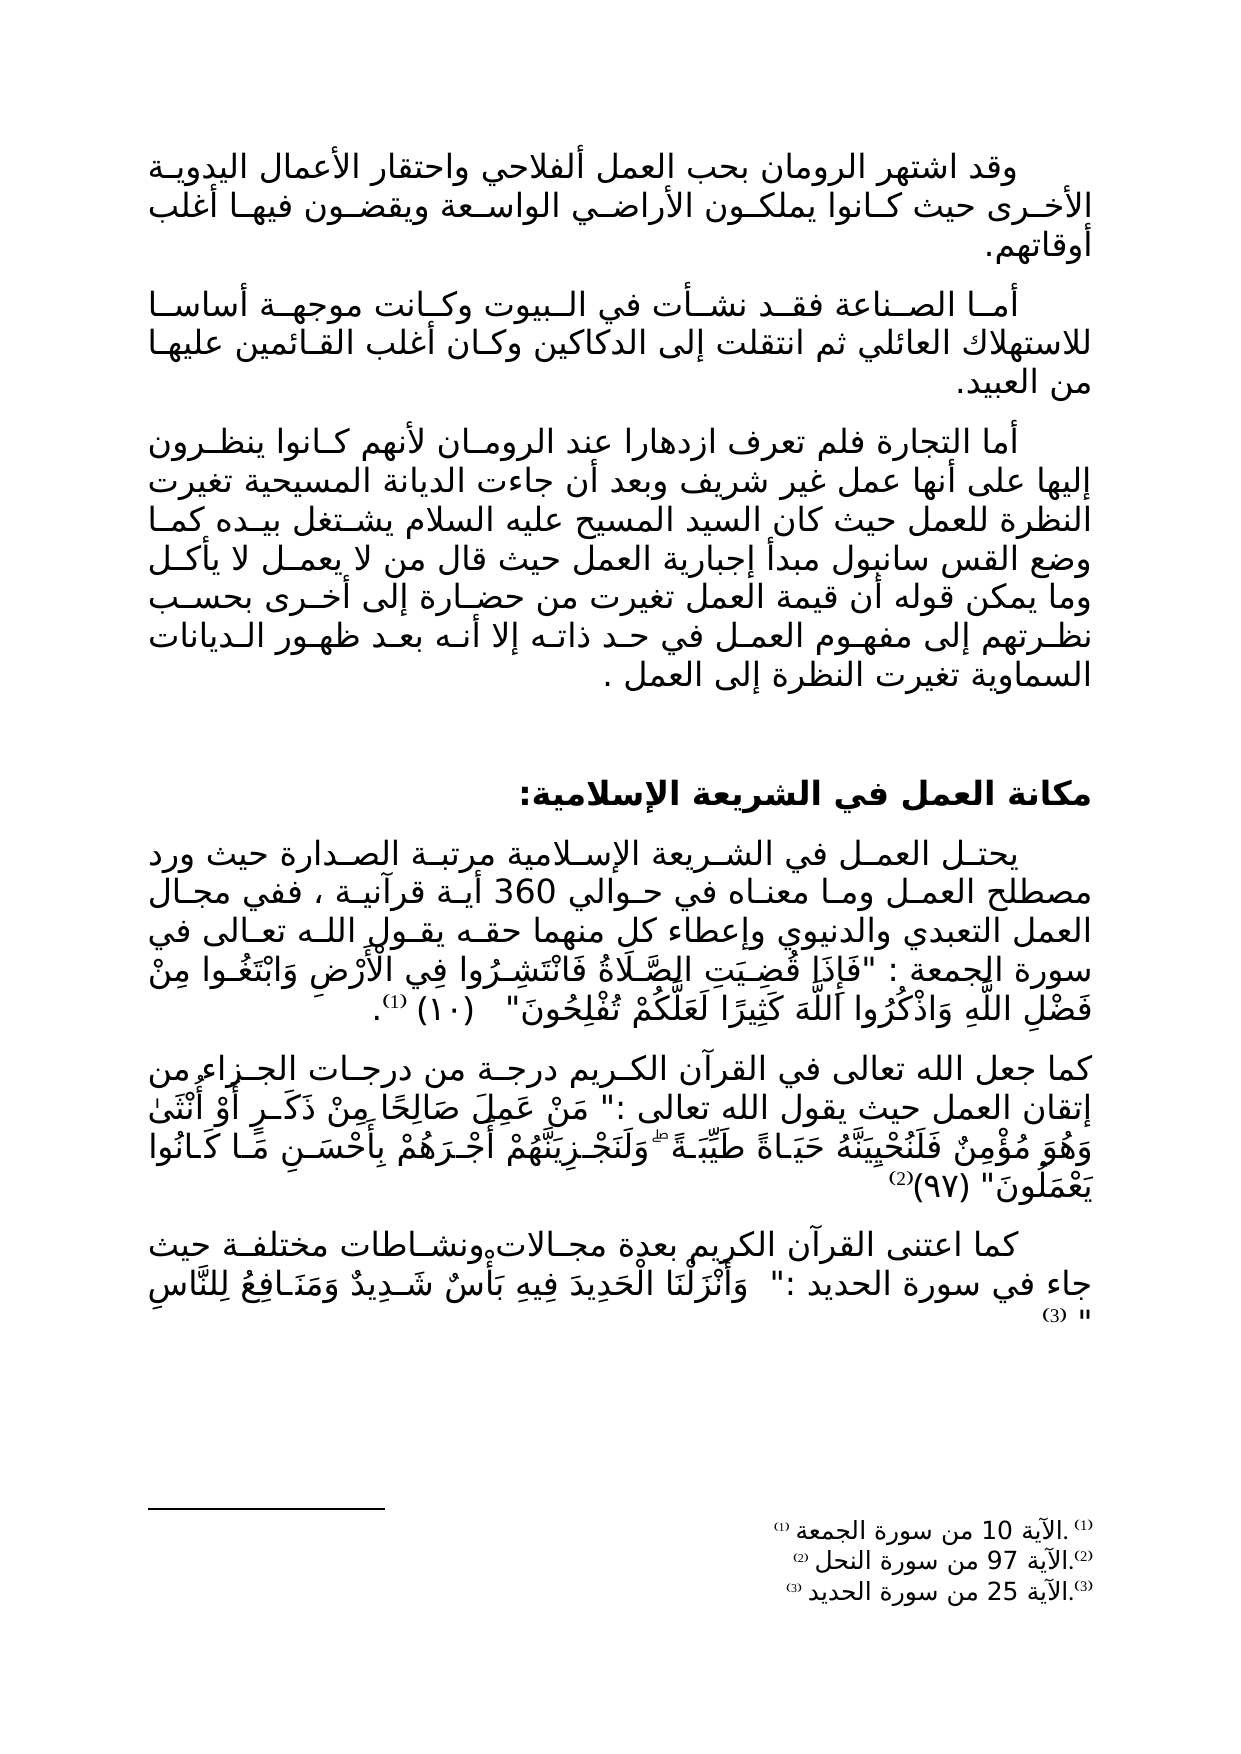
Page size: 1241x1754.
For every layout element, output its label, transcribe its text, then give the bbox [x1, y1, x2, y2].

text أما التجارة فلم تعرف ازدهارا عند الرومان لأنهم كانوا ينظرون إليها على أنها عمل غير شريف وبعد أن جاءت الديانة المسيحية تغيرت النظرة للعمل حيث كان السيد المسيح عليه السلام يشتغل بيده كما وضع القس سانبول مبدأ إجبارية العمل حيث قال من لا يعمل لا يأكل وما يمكن قوله أن قيمة العمل تغيرت من حضارة إلى أخرى بحسب نظرتهم إلى مفهوم العمل في حد ذاته إلا أنه بعد ظهور الديانات السماوية تغيرت النظرة إلى العمل . [148, 422, 1093, 694]
text وقد اشتهر الرومان بحب العمل ألفلاحي واحتقار الأعمال اليدوية الأخرى حيث كانوا يملكون الأراضي الواسعة ويقضون فيها أغلب أوقاتهم. [148, 148, 1093, 264]
text كما اعتنى القرآن الكريم بعدة مجالات ونشاطات مختلفة حيث جاء في سورة الحديد :" وَأَنْزَلْنَا الْحَدِيدَ فِيهِ بَأْسٌ شَدِيدٌ وَمَنَافِعُ لِلنَّاسِ " [148, 1226, 1093, 1342]
text كما جعل الله تعالى في القرآن الكريم درجة من درجات الجزاء من إتقان العمل حيث يقول الله تعالى :" مَنْ عَمِلَ صَالِحًا مِنْ ذَكَرٍ أَوْ أُنْثَىٰ وَهُوَ مُؤْمِنٌ فَلَنُحْيِيَنَّهُ حَيَاةً طَيِّبَةً ۖ وَلَنَجْزِيَنَّهُمْ أَجْرَهُمْ بِأَحْسَنِ مَا كَانُوا يَعْمَلُونَ" ﴿٩٧﴾ [148, 1049, 1093, 1205]
text مكانة العمل في الشريعة الإسلامية: [148, 774, 1093, 813]
text أما الصناعة فقد نشأت في البيوت وكانت موجهة أساسا للاستهلاك العائلي ثم انتقلت إلى الدكاكين وكان أغلب القائمين عليها من العبيد. [148, 285, 1093, 402]
text يحتل العمل في الشريعة الإسلامية مرتبة الصدارة حيث ورد مصطلح العمل وما معناه في حوالي 360 أية قرآنية ، ففي مجال العمل التعبدي والدنيوي وإعطاء كل منهما حقه يقول الله تعالى في سورة الجمعة : "فَإِذَا قُضِيَتِ الصَّلَاةُ فَانْتَشِرُوا فِي الْأَرْضِ وَابْتَغُوا مِنْ فَضْلِ اللَّهِ وَاذْكُرُوا اللَّهَ كَثِيرًا لَعَلَّكُمْ تُفْلِحُونَ" ﴿١٠﴾ . [148, 834, 1093, 1028]
